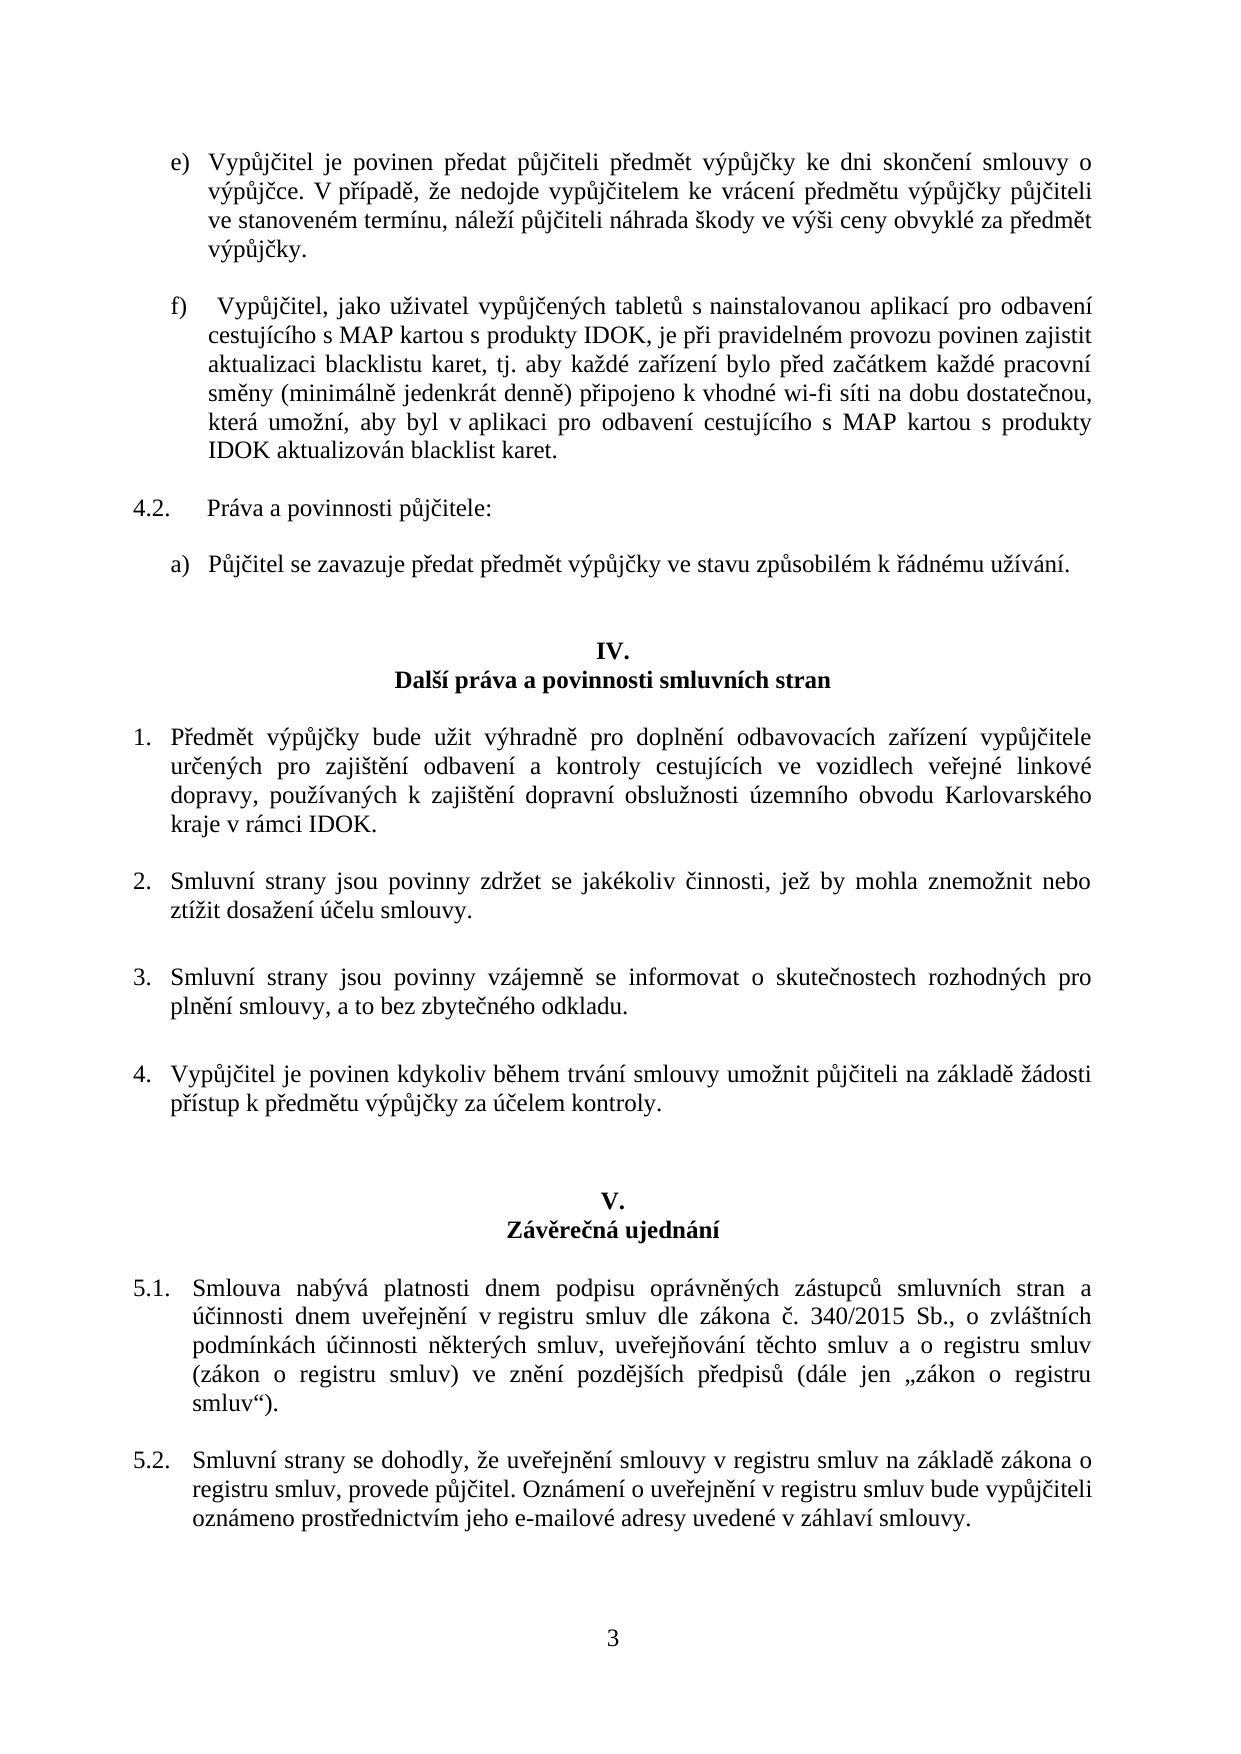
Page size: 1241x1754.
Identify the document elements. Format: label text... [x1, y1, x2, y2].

list Smluvní strany jsou povinny zdržet se jakékoliv činnosti, jež by mohla znemožnit nebo ztížit dosažení účelu smlouvy. [133, 866, 1093, 924]
list Vypůjčitel, jako uživatel vypůjčených tabletů s nainstalovanou aplikací pro odbavení cestujícího s MAP kartou s produkty IDOK, je při pravidelném provozu povinen zajistit aktualizaci blacklistu karet, tj. aby každé zařízení bylo před začátkem každé pracovní směny (minimálně jedenkrát denně) připojeno k vhodné wi-fi síti na dobu dostatečnou, která umožní, aby byl v aplikaci pro odbavení cestujícího s MAP kartou s produkty IDOK aktualizován blacklist karet. [170, 291, 1093, 465]
text V. [133, 1186, 1093, 1215]
list Vypůjčitel je povinen předat půjčiteli předmět výpůjčky ke dni skončení smlouvy o výpůjčce. V případě, že nedojde vypůjčitelem ke vrácení předmětu výpůjčky půjčiteli ve stanoveném termínu, náleží půjčiteli náhrada škody ve výši ceny obvyklé za předmět výpůjčky. [170, 148, 1093, 263]
text IV. [133, 636, 1093, 665]
list Smluvní strany se dohodly, že uveřejnění smlouvy v registru smluv na základě zákona o registru smluv, provede půjčitel. Oznámení o uveřejnění v registru smluv bude vypůjčiteli oznámeno prostřednictvím jeho e-mailové adresy uvedené v záhlaví smlouvy. [133, 1445, 1093, 1531]
list Půjčitel se zavazuje předat předmět výpůjčky ve stavu způsobilém k řádnému užívání. [170, 550, 1093, 579]
text Závěrečná ujednání [133, 1215, 1093, 1244]
list Předmět výpůjčky bude užit výhradně pro doplnění odbavovacích zařízení vypůjčitele určených pro zajištění odbavení a kontroly cestujících ve vozidlech veřejné linkové dopravy, používaných k zajištění dopravní obslužnosti územního obvodu Karlovarského kraje v rámci IDOK. [133, 722, 1093, 837]
text 4.2. Práva a povinnosti půjčitele: [133, 493, 1093, 522]
text Další práva a povinnosti smluvních stran [133, 665, 1093, 694]
list Smlouva nabývá platnosti dnem podpisu oprávněných zástupců smluvních stran a účinnosti dnem uveřejnění v registru smluv dle zákona č. 340/2015 Sb., o zvláštních podmínkách účinnosti některých smluv, uveřejňování těchto smluv a o registru smluv (zákon o registru smluv) ve znění pozdějších předpisů (dále jen „zákon o registru smluv“). [133, 1273, 1093, 1416]
list Smluvní strany jsou povinny vzájemně se informovat o skutečnostech rozhodných pro plnění smlouvy, a to bez zbytečného odkladu. [133, 962, 1093, 1020]
list Vypůjčitel je povinen kdykoliv během trvání smlouvy umožnit půjčiteli na základě žádosti přístup k předmětu výpůjčky za účelem kontroly. [133, 1059, 1093, 1116]
